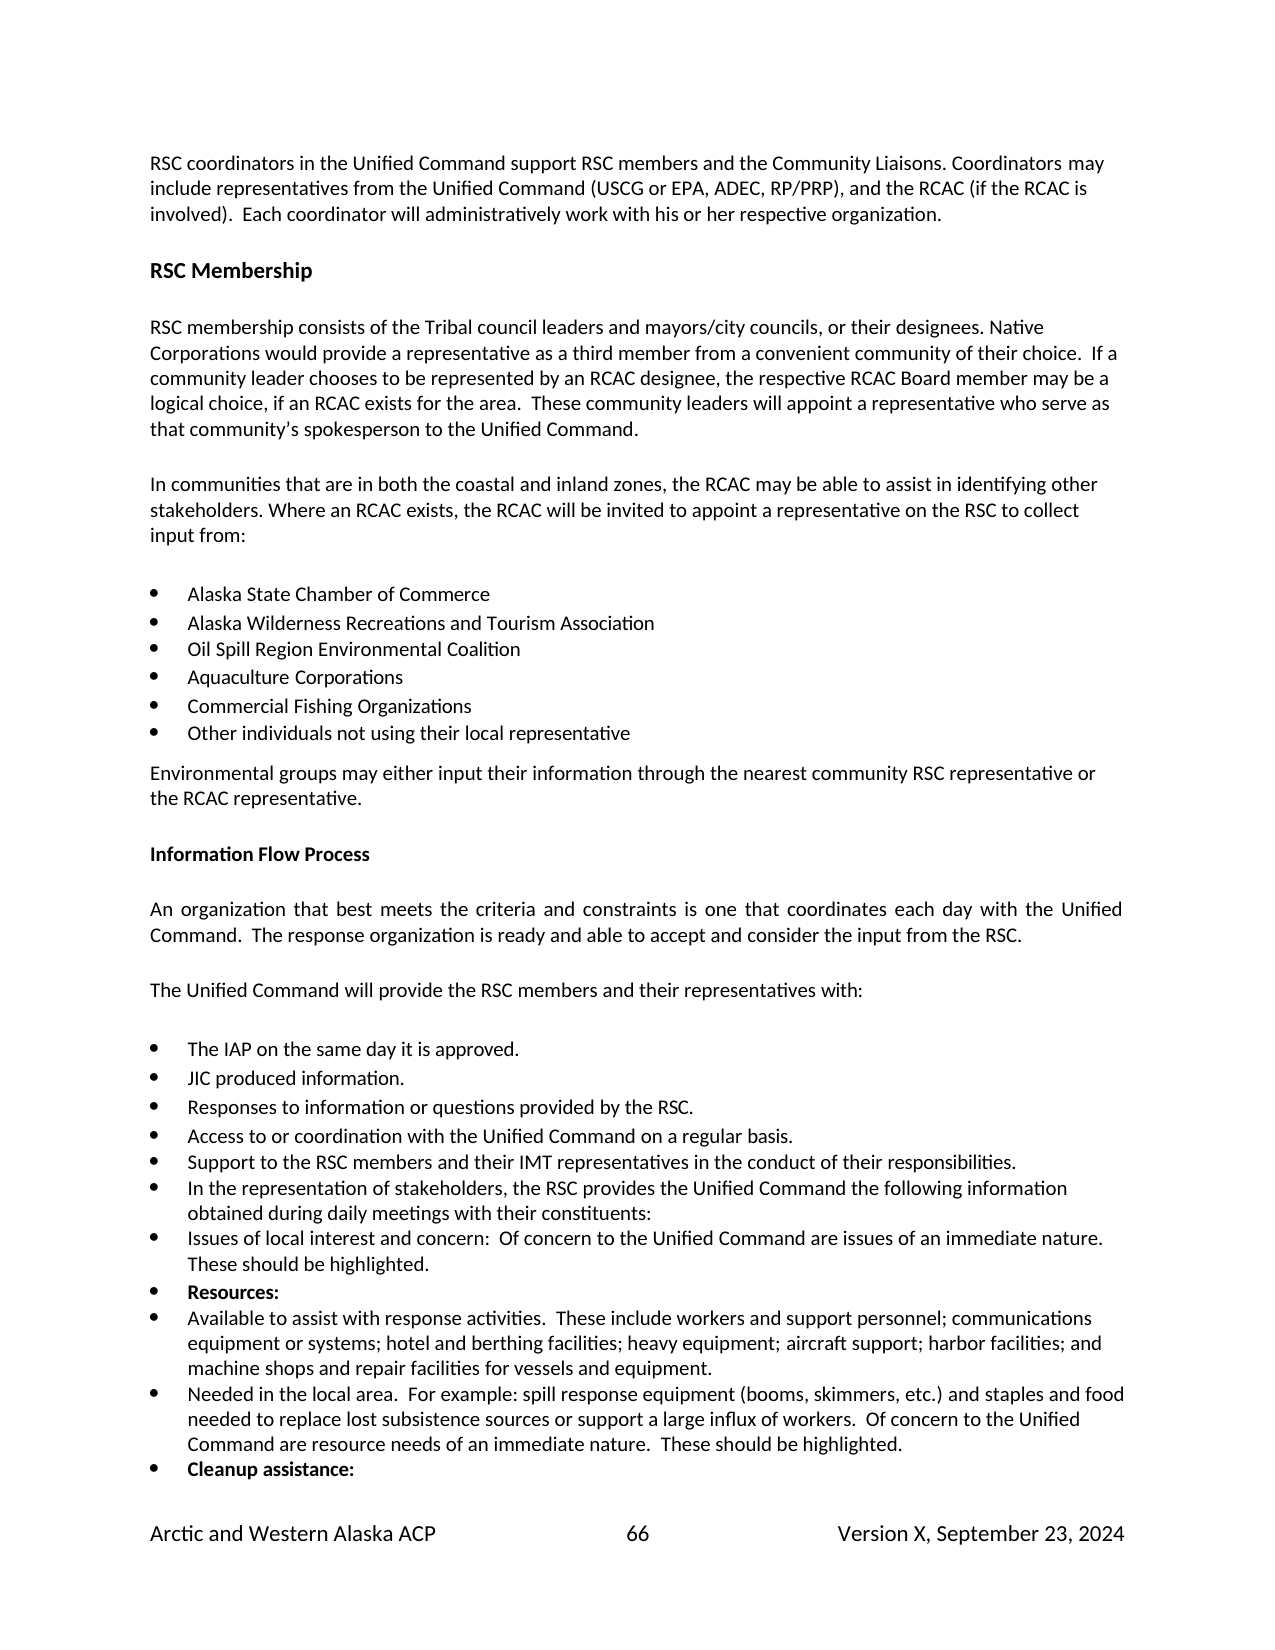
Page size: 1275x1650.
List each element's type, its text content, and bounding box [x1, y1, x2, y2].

text In communities that are in both the coastal and inland zones, the RCAC may be able to assist in identifying other stakeholders. Where an RCAC exists, the RCAC will be invited to appoint a representative on the RSC to collect input from: [150, 471, 1125, 548]
list In the representation of stakeholders, the RSC provides the Unified Command the following information obtained during daily meetings with their constituents: [150, 1175, 1125, 1226]
list Issues of local interest and concern: Of concern to the Unified Command are issues of an immediate nature. These should be highlighted. [150, 1226, 1125, 1276]
text RSC Membership [150, 256, 1125, 284]
list Oil Spill Region Environmental Coalition [150, 636, 1125, 661]
list Alaska Wilderness Recreations and Tourism Association [150, 607, 1125, 636]
list Needed in the local area. For example: spill response equipment (booms, skimmers, etc.) and staples and food needed to replace lost subsistence sources or support a large influx of workers. Of concern to the Unified Command are resource needs of an immediate nature. These should be highlighted. [150, 1381, 1125, 1457]
list Access to or coordination with the Unified Command on a regular basis. [150, 1120, 1125, 1149]
text Information Flow Process [150, 841, 1125, 866]
list JIC produced information. [150, 1062, 1125, 1091]
list Available to assist with response activities. These include workers and support personnel; communications equipment or systems; hotel and berthing facilities; heavy equipment; aircraft support; harbor facilities; and machine shops and repair facilities for vessels and equipment. [150, 1306, 1125, 1381]
list Aquaculture Corporations [150, 661, 1125, 691]
text Environmental groups may either input their information through the nearest community RSC representative or the RCAC representative. [150, 760, 1125, 811]
text RSC coordinators in the Unified Command support RSC members and the Community Liaisons. Coordinators may include representatives from the Unified Command (USCG or EPA, ADEC, RP/PRP), and the RCAC (if the RCAC is involved). Each coordinator will administratively work with his or her respective organization. [150, 150, 1125, 226]
list Commercial Fishing Organizations [150, 691, 1125, 720]
list The IAP on the same day it is approved. [150, 1033, 1125, 1062]
list Other individuals not using their local representative [150, 720, 1125, 745]
list Cleanup assistance: [150, 1457, 1125, 1482]
text The Unified Command will provide the RSC members and their representatives with: [150, 977, 1125, 1003]
list Support to the RSC members and their IMT representatives in the conduct of their responsibilities. [150, 1149, 1125, 1175]
text An organization that best meets the criteria and constraints is one that coordinates each day with the Unified Command. The response organization is ready and able to accept and consider the input from the RSC. [150, 896, 1125, 947]
list Responses to information or questions provided by the RSC. [150, 1091, 1125, 1120]
list Alaska State Chamber of Commerce [150, 578, 1125, 607]
list Resources: [150, 1276, 1125, 1306]
text RSC membership consists of the Tribal council leaders and mayors/city councils, or their designees. Native Corporations would provide a representative as a third member from a convenient community of their choice. If a community leader chooses to be represented by an RCAC designee, the respective RCAC Board member may be a logical choice, if an RCAC exists for the area. These community leaders will appoint a representative who serve as that community’s spokesperson to the Unified Command. [150, 314, 1125, 441]
